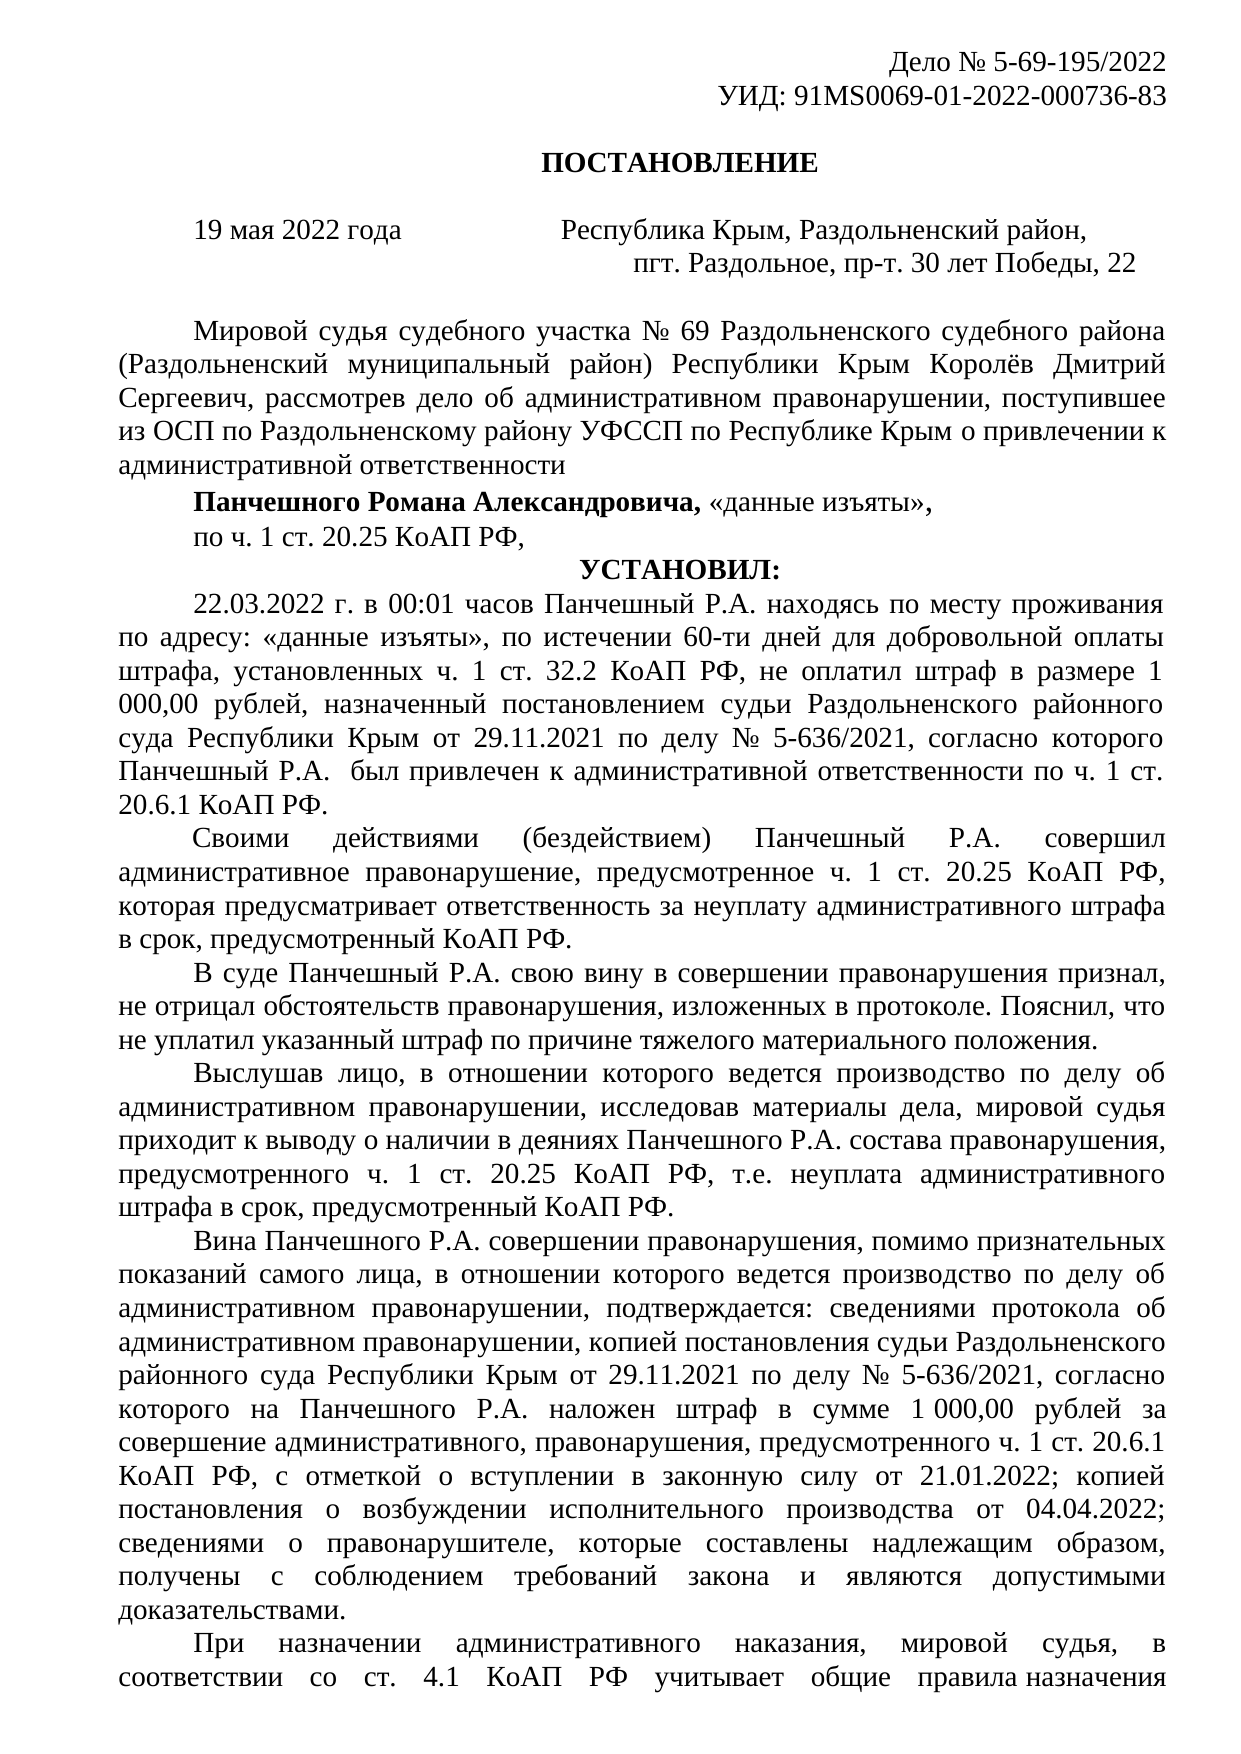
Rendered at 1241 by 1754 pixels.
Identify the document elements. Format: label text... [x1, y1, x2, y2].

text Своими действиями (бездействием) Панчешный Р.А. совершил административное правонарушение, предусмотренное ч. 1 ст. 20.25 КоАП РФ, которая предусматривает ответственность за неуплату административного штрафа в срок, предусмотренный КоАП РФ. [118, 821, 1167, 955]
text Выслушав лицо, в отношении которого ведется производство по делу об административном правонарушении, исследовав материалы дела, мировой судья приходит к выводу о наличии в деяниях Панчешного Р.А. состава правонарушения, предусмотренного ч. 1 ст. 20.25 КоАП РФ, т.е. неуплата административного штрафа в срок, предусмотренный КоАП РФ. [118, 1055, 1167, 1223]
text пгт. Раздольное, пр-т. 30 лет Победы, 22 [633, 246, 1167, 279]
text по ч. 1 ст. 20.25 КоАП РФ, [118, 519, 1167, 552]
text УСТАНОВИЛ: [118, 552, 1167, 586]
text 19 мая 2022 года Республика Крым, Раздольненский район, [118, 212, 1167, 246]
text Дело № 5-69-195/2022 [118, 44, 1167, 78]
text УИД: 91MS0069-01-2022-000736-83 [118, 78, 1167, 111]
text В суде Панчешный Р.А. свою вину в совершении правонарушения признал, не отрицал обстоятельств правонарушения, изложенных в протоколе. Пояснил, что не уплатил указанный штраф по причине тяжелого материального положения. [118, 955, 1167, 1055]
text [118, 1626, 1167, 1693]
text ПОСТАНОВЛЕНИЕ [118, 145, 1167, 178]
text Панчешного Романа Александровича, «данные изъяты», [118, 480, 1167, 519]
text 22.03.2022 г. в 00:01 часов Панчешный Р.А. находясь по месту проживания по адресу: «данные изъяты», по истечении 60-ти дней для добровольной оплаты штрафа, установленных ч. 1 ст. 32.2 КоАП РФ, не оплатил штраф в размере 1 000,00 рублей, назначенный постановлением судьи Раздольненского районного суда Республики Крым от 29.11.2021 по делу № 5-636/2021, согласно которого Панчешный Р.А. был привлечен к административной ответственности по ч. 1 ст. 20.6.1 КоАП РФ. [118, 586, 1164, 821]
text Мировой судья судебного участка № 69 Раздольненского судебного района (Раздольненский муниципальный район) Республики Крым Королёв Дмитрий Сергеевич, рассмотрев дело об административном правонарушении, поступившее из ОСП по Раздольненскому району УФССП по Республике Крым о привлечении к административной ответственности [118, 313, 1167, 480]
text Вина Панчешного Р.А. совершении правонарушения, помимо признательных показаний самого лица, в отношении которого ведется производство по делу об административном правонарушении, подтверждается: сведениями протокола об административном правонарушении, копией постановления судьи Раздольненского районного суда Республики Крым от 29.11.2021 по делу № 5-636/2021, согласно которого на Панчешного Р.А. наложен штраф в сумме 1 000,00 рублей за совершение административного, правонарушения, предусмотренного ч. 1 ст. 20.6.1 КоАП РФ, с отметкой о вступлении в законную силу от 21.01.2022; копией постановления о возбуждении исполнительного производства от 04.04.2022; сведениями о правонарушителе, которые составлены надлежащим образом, получены с соблюдением требований закона и являются допустимыми доказательствами. [118, 1223, 1167, 1626]
